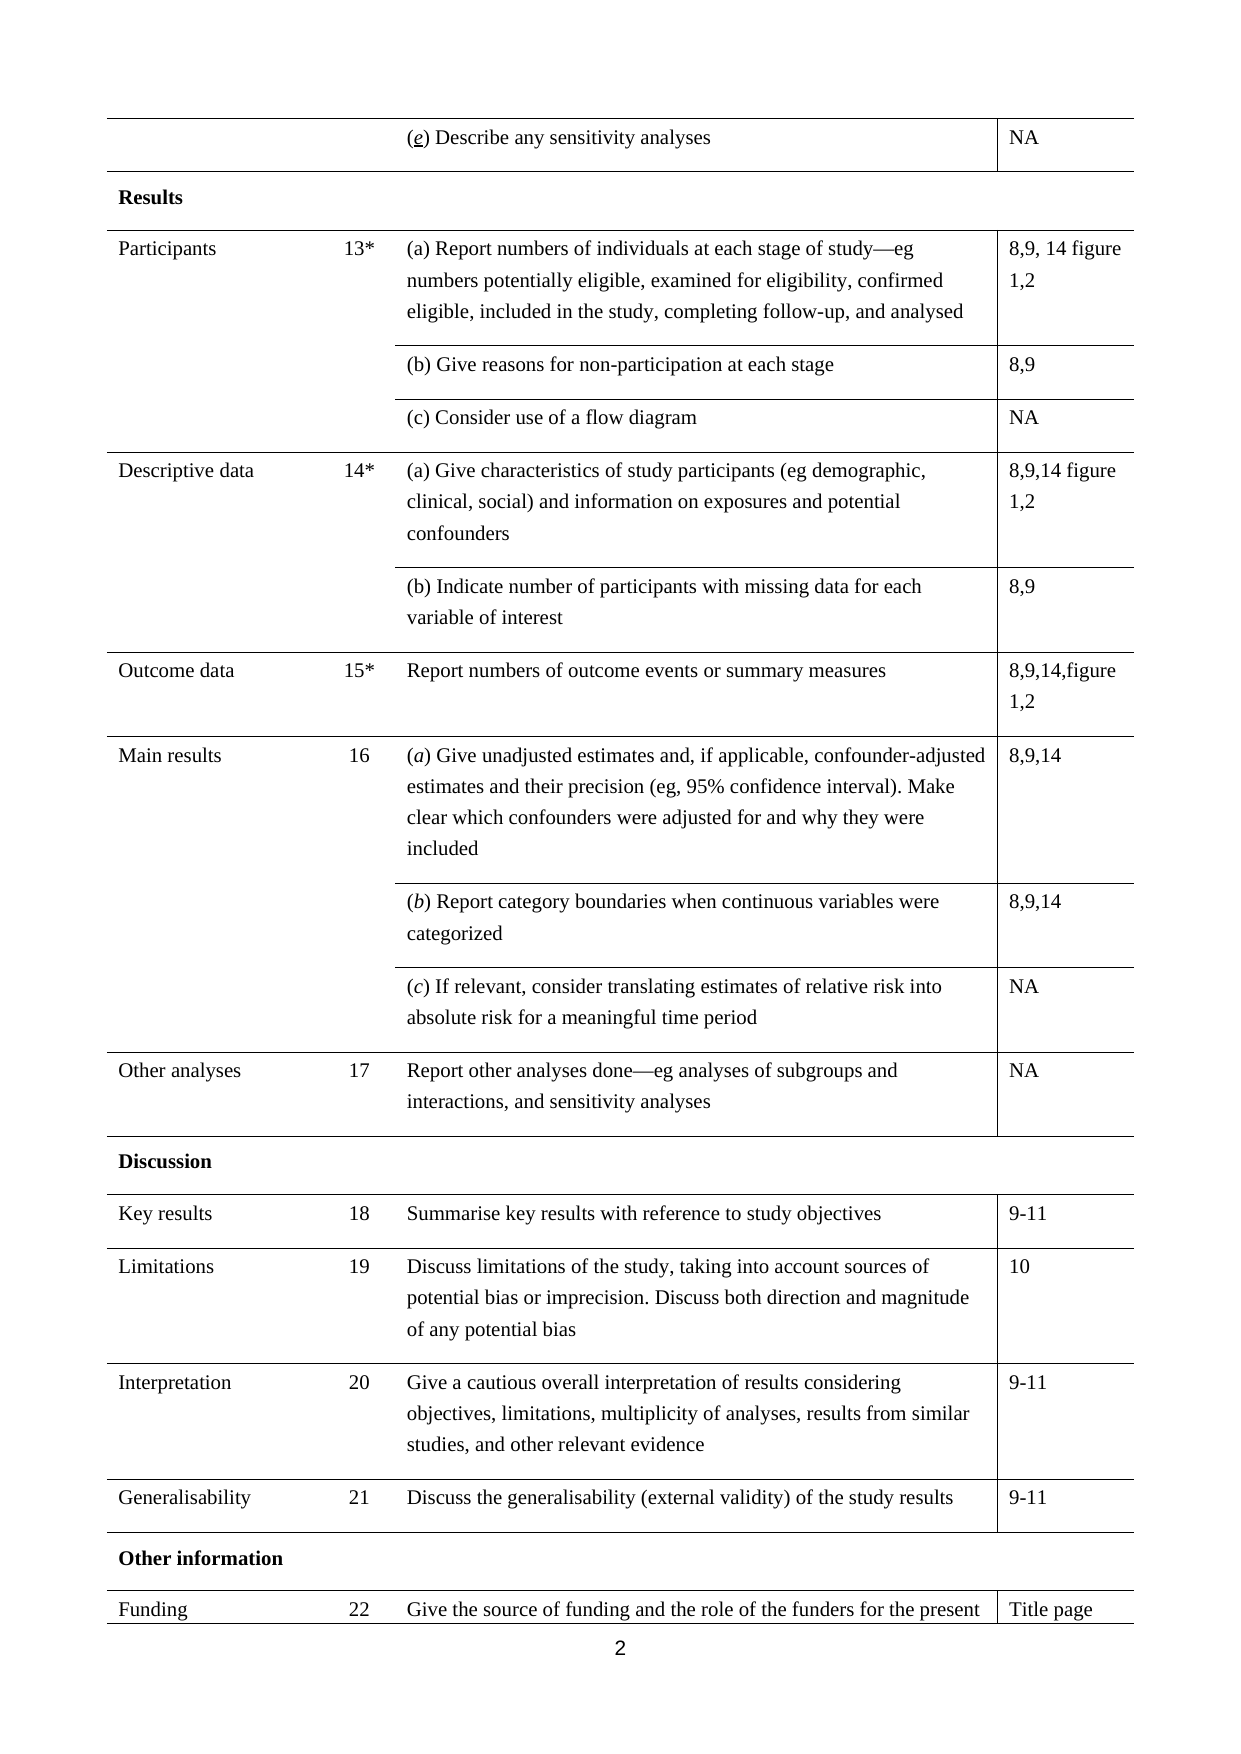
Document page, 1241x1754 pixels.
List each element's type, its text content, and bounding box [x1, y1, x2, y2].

table_cell 20 [323, 1364, 395, 1479]
table_cell (a) Give characteristics of study participants (eg demographic, clinical, social) and information on exposures and potential confounders [395, 453, 997, 567]
table_cell Outcome data [107, 653, 323, 736]
table_cell 21 [323, 1480, 395, 1532]
table_cell (a) Give unadjusted estimates and, if applicable, confounder-adjusted estimates and their precision (eg, 95% confidence interval). Make clear which confounders were adjusted for and why they were included [395, 737, 997, 883]
table_cell Interpretation [107, 1364, 323, 1479]
table_cell 8,9 [998, 346, 1134, 398]
table_cell NA [998, 400, 1134, 452]
table_cell (b) Report category boundaries when continuous variables were categorized [395, 884, 997, 967]
table_cell (b) Give reasons for non-participation at each stage [395, 346, 997, 398]
table_cell (e) Describe any sensitivity analyses [395, 119, 997, 171]
table_cell 8,9,14,figure 1,2 [998, 653, 1134, 736]
table_cell Results [107, 172, 1134, 230]
table_cell 14* [323, 453, 395, 652]
table_cell 18 [323, 1195, 395, 1247]
table_cell Discuss limitations of the study, taking into account sources of potential bias or imprecision. Discuss both direction and magnitude of any potential bias [395, 1249, 997, 1363]
table_cell 13* [323, 231, 395, 452]
table_cell Other information [107, 1533, 1134, 1590]
table_cell Main results [107, 737, 323, 1052]
table_cell 9-11 [998, 1195, 1134, 1247]
table_cell NA [998, 119, 1134, 171]
table_cell Discuss the generalisability (external validity) of the study results [395, 1480, 997, 1532]
table_cell Funding [107, 1591, 323, 1623]
table_cell 8,9,14 [998, 884, 1134, 967]
table_cell NA [998, 1053, 1134, 1136]
table_cell 16 [323, 737, 395, 1052]
table_cell 15* [323, 653, 395, 736]
table_cell (c) Consider use of a flow diagram [395, 400, 997, 452]
table_cell Report other analyses done—eg analyses of subgroups and interactions, and sensitivity analyses [395, 1053, 997, 1136]
table_cell 9-11 [998, 1480, 1134, 1532]
table_cell Summarise key results with reference to study objectives [395, 1195, 997, 1247]
table_cell 10 [998, 1249, 1134, 1363]
table_cell 17 [323, 1053, 395, 1136]
table_cell Limitations [107, 1249, 323, 1363]
table_cell (c) If relevant, consider translating estimates of relative risk into absolute risk for a meaningful time period [395, 968, 997, 1052]
table_cell Descriptive data [107, 453, 323, 652]
table_cell 8,9, 14 figure 1,2 [998, 231, 1134, 345]
table_cell 22 [323, 1591, 395, 1623]
table_cell (a) Report numbers of individuals at each stage of study—eg numbers potentially eligible, examined for eligibility, confirmed eligible, included in the study, completing follow-up, and analysed [395, 231, 997, 345]
table_cell Report numbers of outcome events or summary measures [395, 653, 997, 736]
table_cell NA [998, 968, 1134, 1052]
table_cell Discussion [107, 1137, 1134, 1194]
table_cell Give a cautious overall interpretation of results considering objectives, limitations, multiplicity of analyses, results from similar studies, and other relevant evidence [395, 1364, 997, 1479]
table_cell Participants [107, 231, 323, 452]
table_cell Generalisability [107, 1480, 323, 1532]
table_cell Other analyses [107, 1053, 323, 1136]
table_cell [395, 1591, 997, 1623]
table_cell Title page [998, 1591, 1134, 1623]
table_cell 9-11 [998, 1364, 1134, 1479]
table_cell 8,9,14 [998, 737, 1134, 883]
table_cell Key results [107, 1195, 323, 1247]
table_cell 8,9,14 figure 1,2 [998, 453, 1134, 567]
table_cell 19 [323, 1249, 395, 1363]
table_cell (b) Indicate number of participants with missing data for each variable of interest [395, 568, 997, 652]
table_cell 8,9 [998, 568, 1134, 652]
